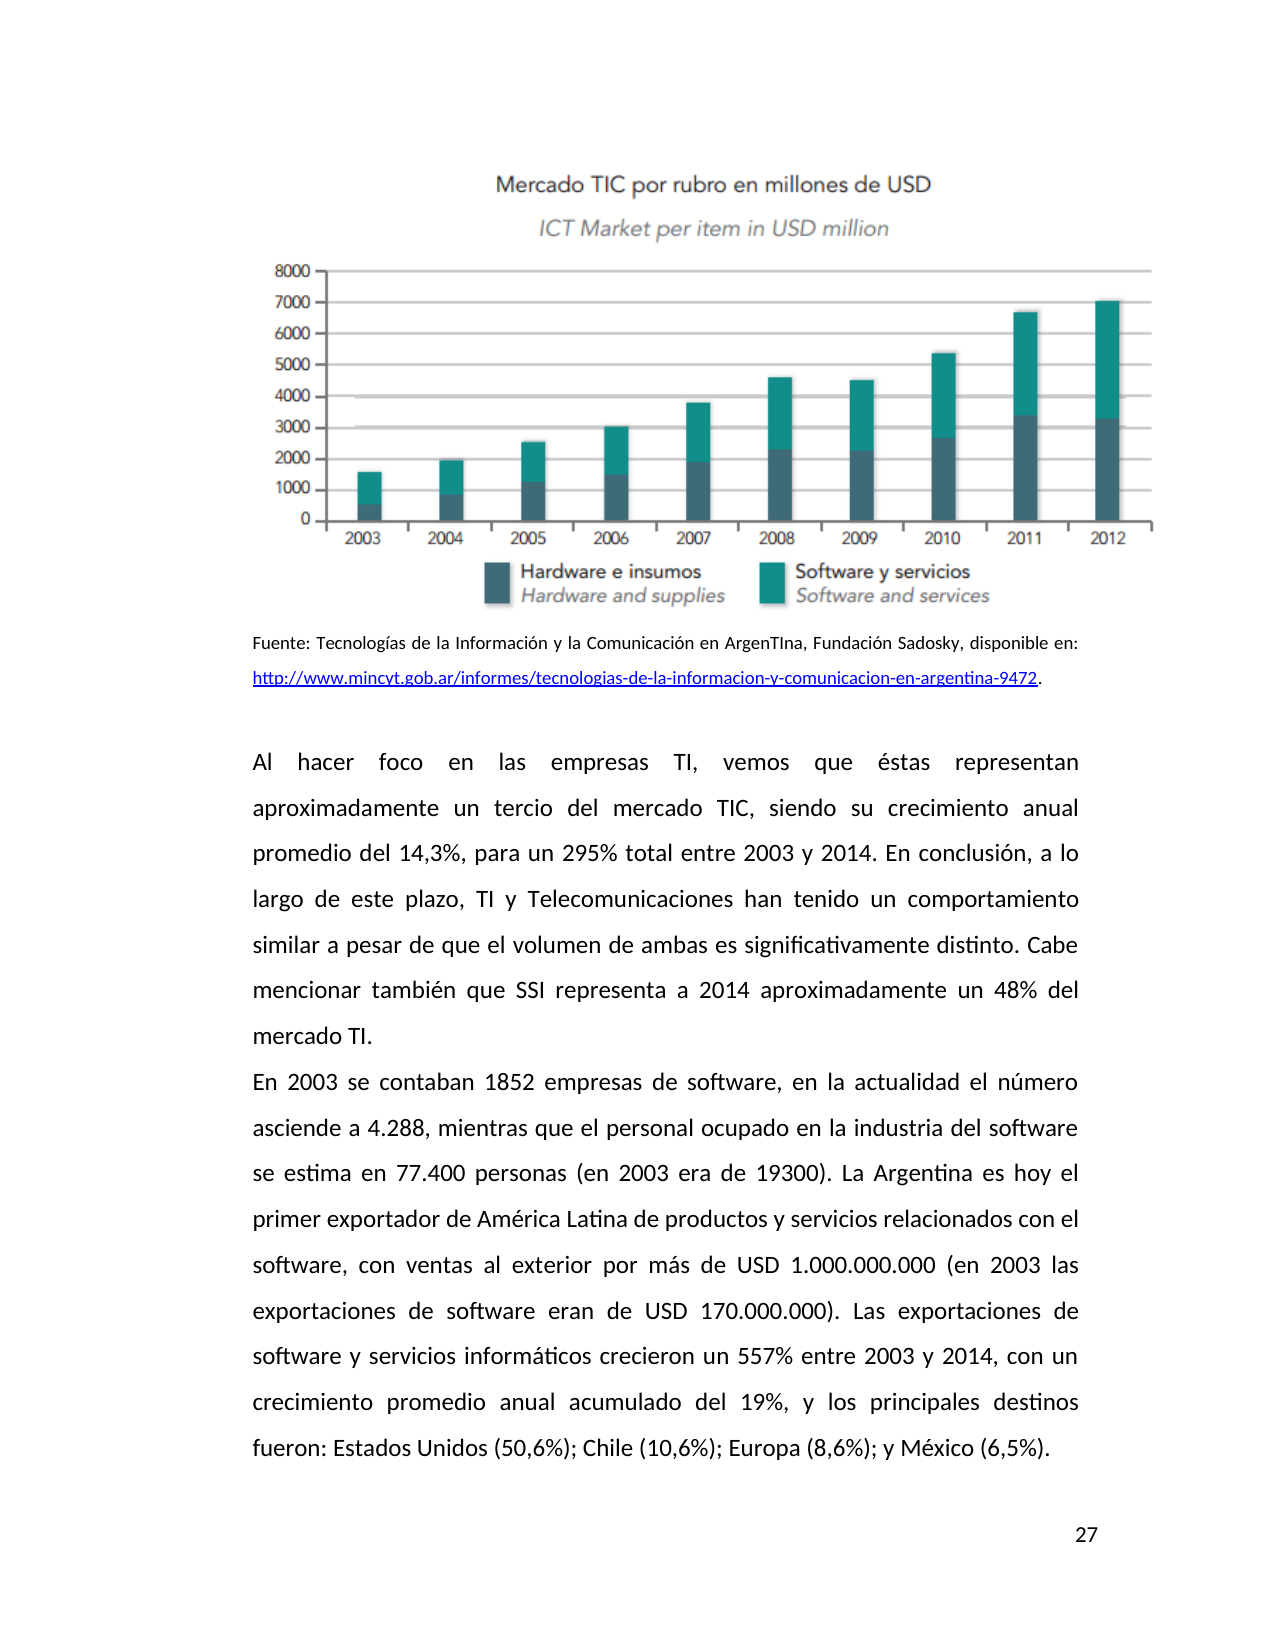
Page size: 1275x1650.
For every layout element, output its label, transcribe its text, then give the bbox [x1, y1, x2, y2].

picture [252, 147, 1173, 615]
list Fuente: Tecnologías de la Información y la Comunicación en ArgenTIna, Fundación Sadosky, disponible en: http://www.mincyt.gob.ar/informes/tecnologias-de-la-informacion-y-comunicacion-en-argentina-9472. [252, 632, 1080, 689]
list En 2003 se contaban 1852 empresas de software, en la actualidad el número asciende a 4.288, mientras que el personal ocupado en la industria del software se estima en 77.400 personas (en 2003 era de 19300). La Argentina es hoy el primer exportador de América Latina de productos y servicios relacionados con el software, con ventas al exterior por más de USD 1.000.000.000 (en 2003 las exportaciones de software eran de USD 170.000.000). Las exportaciones de software y servicios informáticos crecieron un 557% entre 2003 y 2014, con un crecimiento promedio anual acumulado del 19%, y los principales destinos fueron: Estados Unidos (50,6%); Chile (10,6%); Europa (8,6%); y México (6,5%). [252, 1066, 1080, 1462]
list Al hacer foco en las empresas TI, vemos que éstas representan aproximadamente un tercio del mercado TIC, siendo su crecimiento anual promedio del 14,3%, para un 295% total entre 2003 y 2014. En conclusión, a lo largo de este plazo, TI y Telecomunicaciones han tenido un comportamiento similar a pesar de que el volumen de ambas es significativamente distinto. Cabe mencionar también que SSI representa a 2014 aproximadamente un 48% del mercado TI. [252, 746, 1080, 1051]
